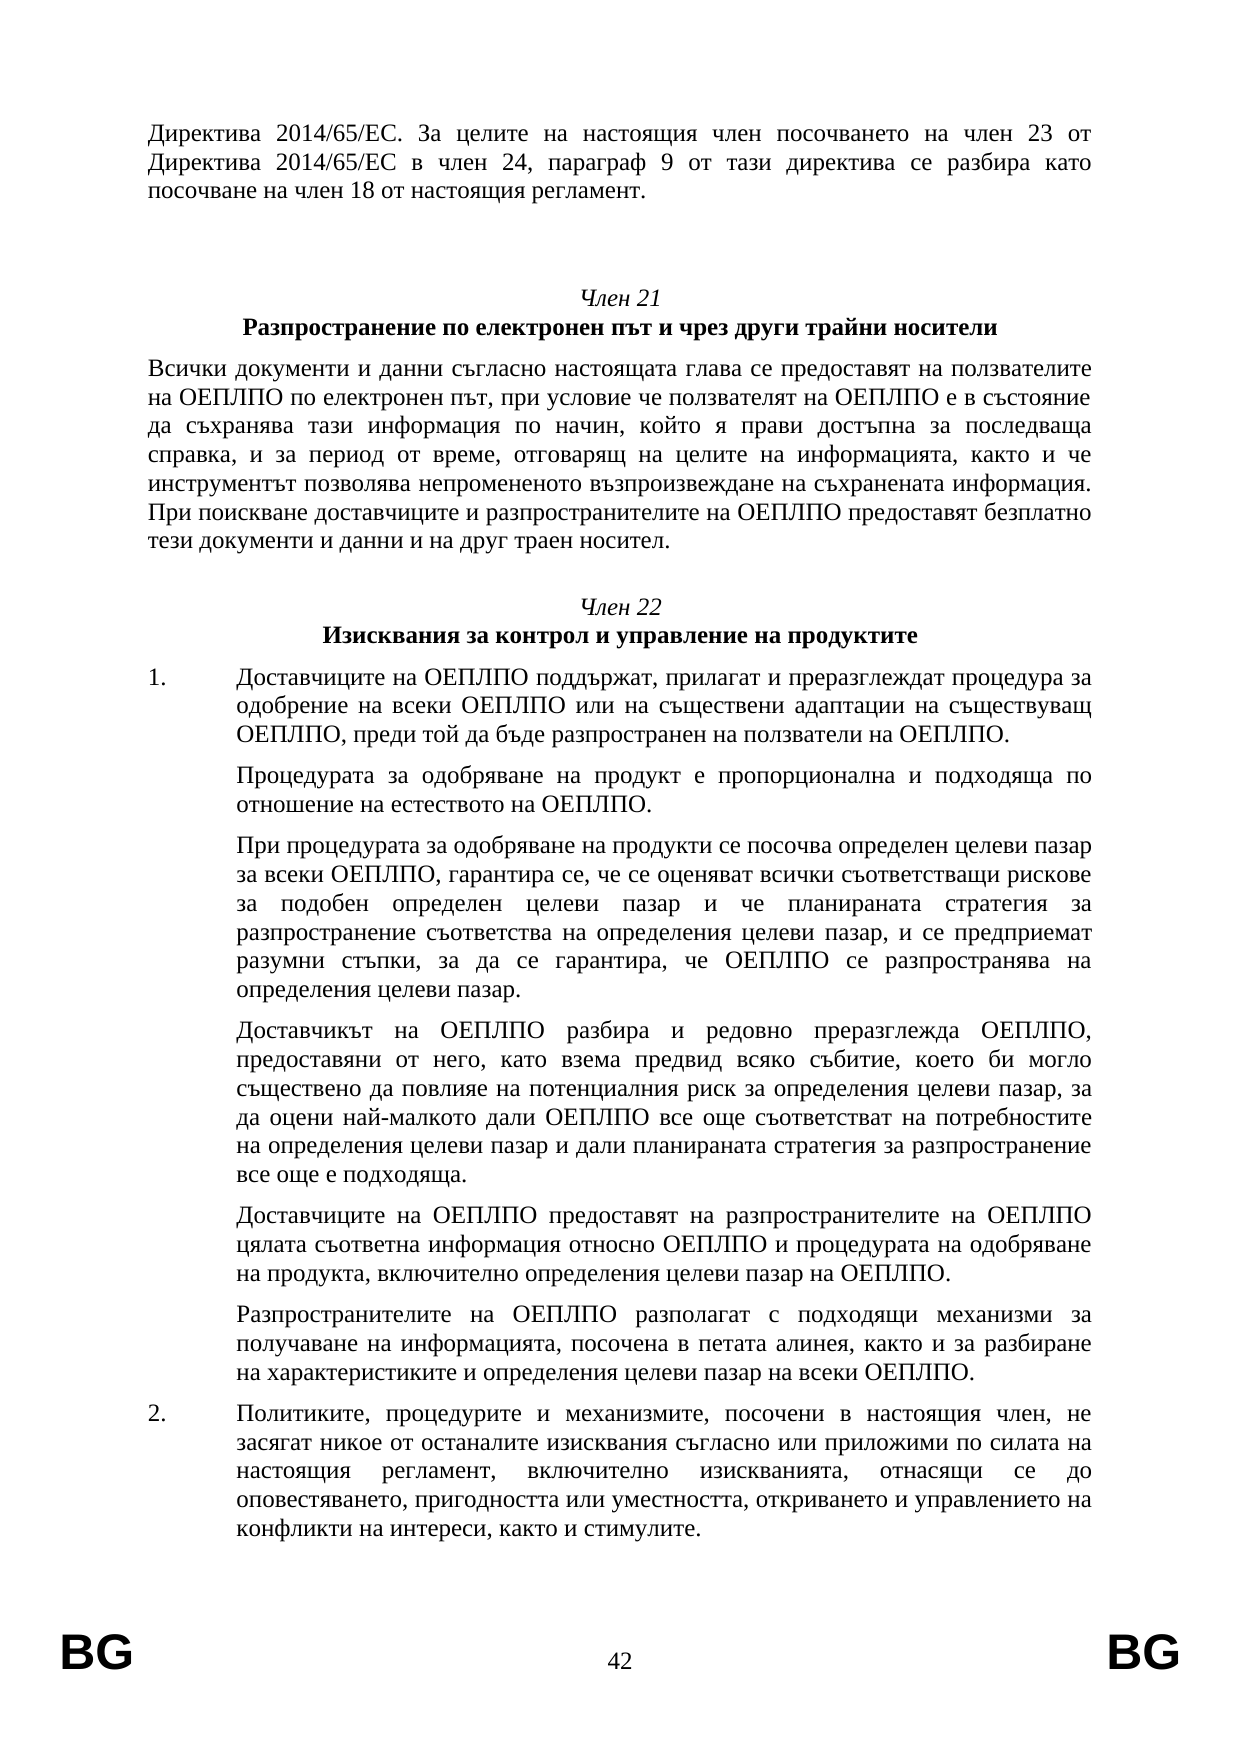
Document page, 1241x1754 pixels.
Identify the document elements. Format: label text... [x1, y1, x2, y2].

text Доставчиците на ОЕПЛПО предоставят на разпространителите на ОЕПЛПО цялата съответна информация относно ОЕПЛПО и процедурата на одобряване на продукта, включително определения целеви пазар на ОЕПЛПО. [236, 1201, 1093, 1287]
text Член 22 Изисквания за контрол и управление на продуктите [148, 592, 1093, 649]
text При процедурата за одобряване на продукти се посочва определен целеви пазар за всеки ОЕПЛПО, гарантира се, че се оценяват всички съответстващи рискове за подобен определен целеви пазар и че планираната стратегия за разпространение съответства на определения целеви пазар, и се предприемат разумни стъпки, за да се гарантира, че ОЕПЛПО се разпространява на определения целеви пазар. [236, 831, 1093, 1003]
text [148, 118, 1093, 204]
text Доставчикът на ОЕПЛПО разбира и редовно преразглежда ОЕПЛПО, предоставяни от него, като взема предвид всяко събитие, което би могло съществено да повлияе на потенциалния риск за определения целеви пазар, за да оцени най-малкото дали ОЕПЛПО все още съответстват на потребностите на определения целеви пазар и дали планираната стратегия за разпространение все още е подходяща. [236, 1016, 1093, 1188]
text Член 21 Разпространение по електронен път и чрез други трайни носители [148, 283, 1093, 341]
text Процедурата за одобряване на продукт е пропорционална и подходяща по отношение на естеството на ОЕПЛПО. [236, 761, 1093, 818]
text 1. Доставчиците на ОЕПЛПО поддържат, прилагат и преразглеждат процедура за одобрение на всеки ОЕПЛПО или на съществени адаптации на съществуващ ОЕПЛПО, преди той да бъде разпространен на ползватели на ОЕПЛПО. [148, 662, 1093, 748]
text Всички документи и данни съгласно настоящата глава се предоставят на ползвателите на ОЕПЛПО по електронен път, при условие че ползвателят на ОЕПЛПО е в състояние да съхранява тази информация по начин, който я прави достъпна за последваща справка, и за период от време, отговарящ на целите на информацията, както и че инструментът позволява непромененото възпроизвеждане на съхранената информация. При поискване доставчиците и разпространителите на ОЕПЛПО предоставят безплатно тези документи и данни и на друг траен носител. [148, 353, 1093, 554]
text 2. Политиките, процедурите и механизмите, посочени в настоящия член, не засягат никое от останалите изисквания съгласно или приложими по силата на настоящия регламент, включително изискванията, отнасящи се до оповестяването, пригодността или уместността, откриването и управлението на конфликти на интереси, както и стимулите. [148, 1398, 1093, 1542]
text Разпространителите на ОЕПЛПО разполагат с подходящи механизми за получаване на информацията, посочена в петата алинея, както и за разбиране на характеристиките и определения целеви пазар на всеки ОЕПЛПО. [236, 1299, 1093, 1386]
